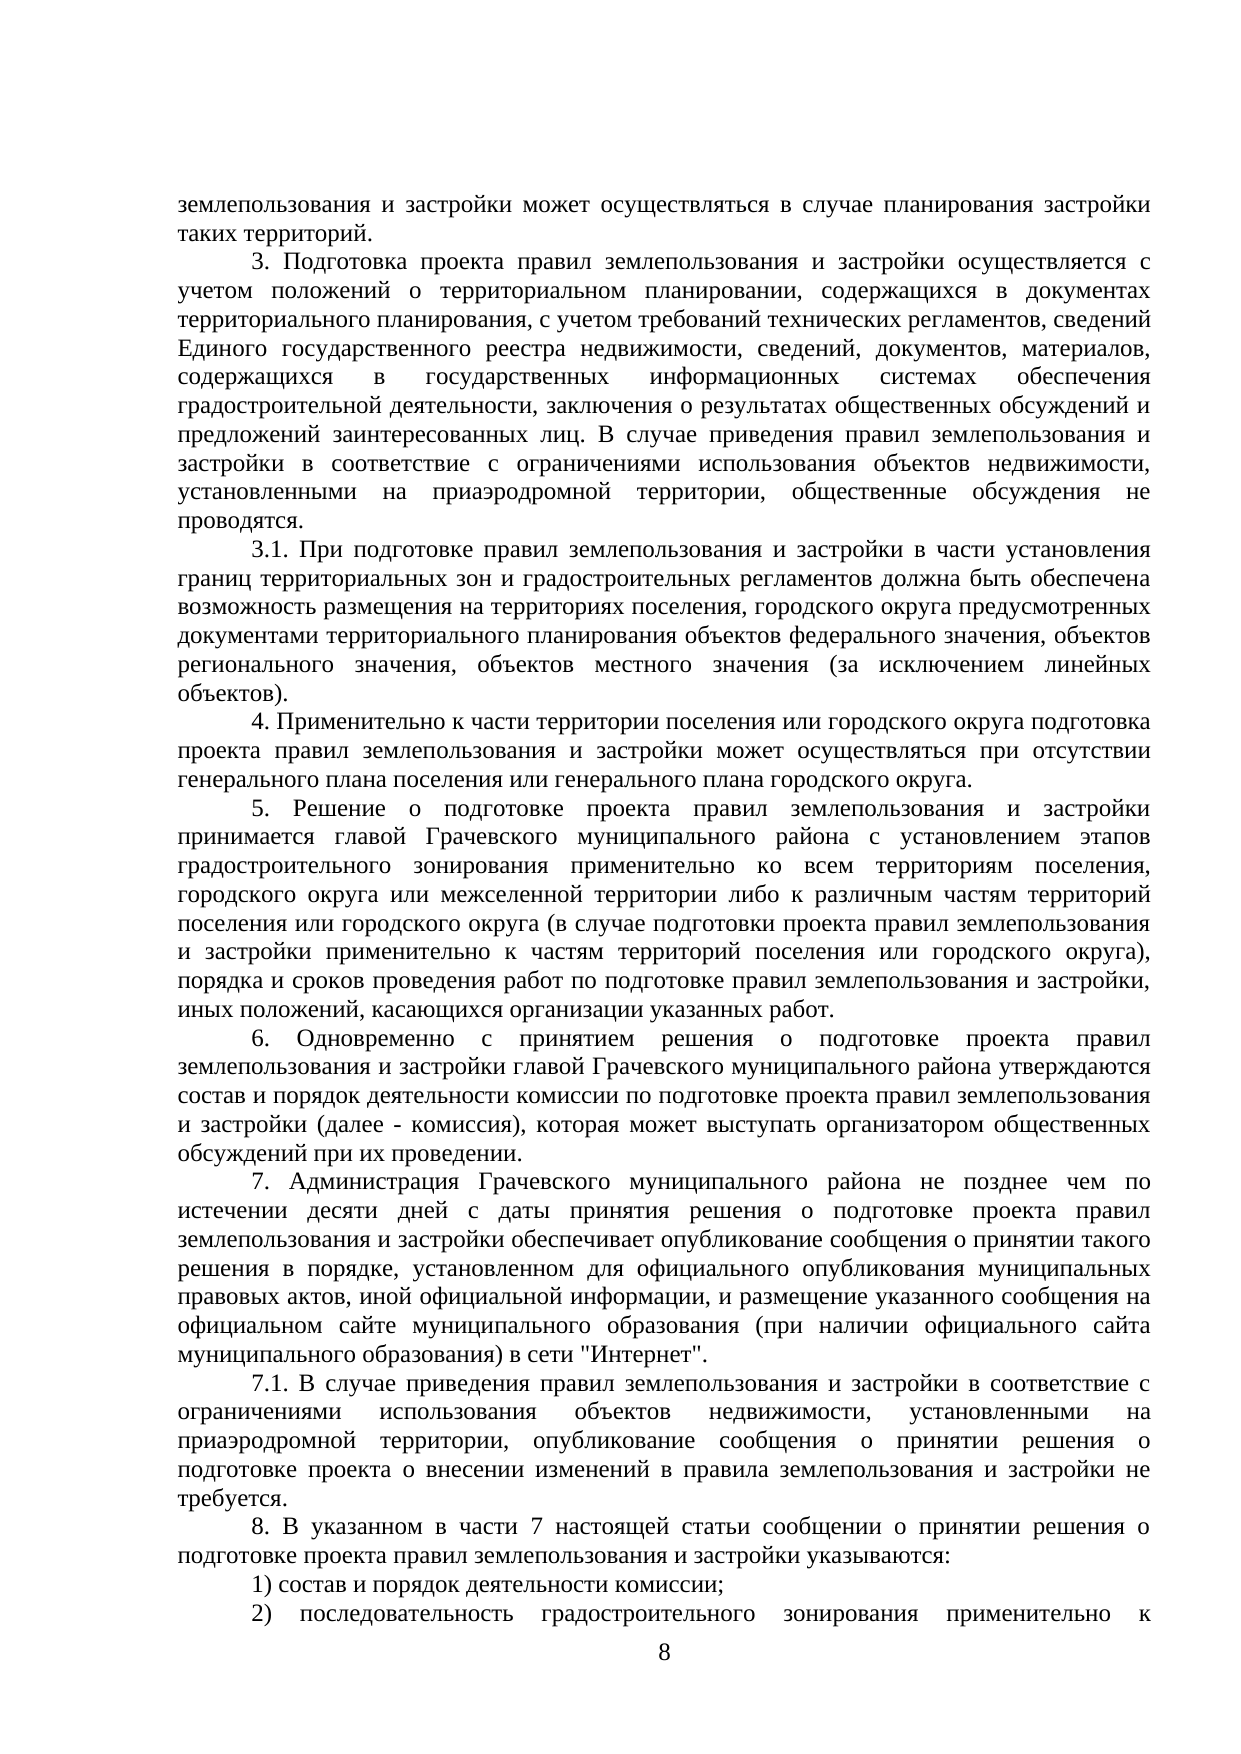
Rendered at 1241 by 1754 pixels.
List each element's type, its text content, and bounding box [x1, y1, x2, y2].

text 1) состав и порядок деятельности комиссии; [177, 1569, 1152, 1598]
text 7.1. В случае приведения правил землепользования и застройки в соответствие с ограничениями использования объектов недвижимости, установленными на приаэродромной территории, опубликование сообщения о принятии решения о подготовке проекта о внесении изменений в правила землепользования и застройки не требуется. [177, 1368, 1152, 1511]
text 3.1. При подготовке правил землепользования и застройки в части установления границ территориальных зон и градостроительных регламентов должна быть обеспечена возможность размещения на территориях поселения, городского округа предусмотренных документами территориального планирования объектов федерального значения, объектов регионального значения, объектов местного значения (за исключением линейных объектов). [177, 534, 1152, 706]
text 7. Администрация Грачевского муниципального района не позднее чем по истечении десяти дней с даты принятия решения о подготовке проекта правил землепользования и застройки обеспечивает опубликование сообщения о принятии такого решения в порядке, установленном для официального опубликования муниципальных правовых актов, иной официальной информации, и размещение указанного сообщения на официальном сайте муниципального образования (при наличии официального сайта муниципального образования) в сети "Интернет". [177, 1166, 1152, 1368]
text 8. В указанном в части 7 настоящей статьи сообщении о принятии решения о подготовке проекта правил землепользования и застройки указываются: [177, 1511, 1152, 1569]
text 3. Подготовка проекта правил землепользования и застройки осуществляется с учетом положений о территориальном планировании, содержащихся в документах территориального планирования, с учетом требований технических регламентов, сведений Единого государственного реестра недвижимости, сведений, документов, материалов, содержащихся в государственных информационных системах обеспечения градостроительной деятельности, заключения о результатах общественных обсуждений и предложений заинтересованных лиц. В случае приведения правил землепользования и застройки в соответствие с ограничениями использования объектов недвижимости, установленными на приаэродромной территории, общественные обсуждения не проводятся. [177, 246, 1152, 534]
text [177, 189, 1152, 246]
text 6. Одновременно с принятием решения о подготовке проекта правил землепользования и застройки главой Грачевского муниципального района утверждаются состав и порядок деятельности комиссии по подготовке проекта правил землепользования и застройки (далее - комиссия), которая может выступать организатором общественных обсуждений при их проведении. [177, 1023, 1152, 1166]
text 5. Решение о подготовке проекта правил землепользования и застройки принимается главой Грачевского муниципального района с установлением этапов градостроительного зонирования применительно ко всем территориям поселения, городского округа или межселенной территории либо к различным частям территорий поселения или городского округа (в случае подготовки проекта правил землепользования и застройки применительно к частям территорий поселения или городского округа), порядка и сроков проведения работ по подготовке правил землепользования и застройки, иных положений, касающихся организации указанных работ. [177, 793, 1152, 1023]
text 4. Применительно к части территории поселения или городского округа подготовка проекта правил землепользования и застройки может осуществляться при отсутствии генерального плана поселения или генерального плана городского округа. [177, 706, 1152, 793]
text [177, 1598, 1152, 1626]
